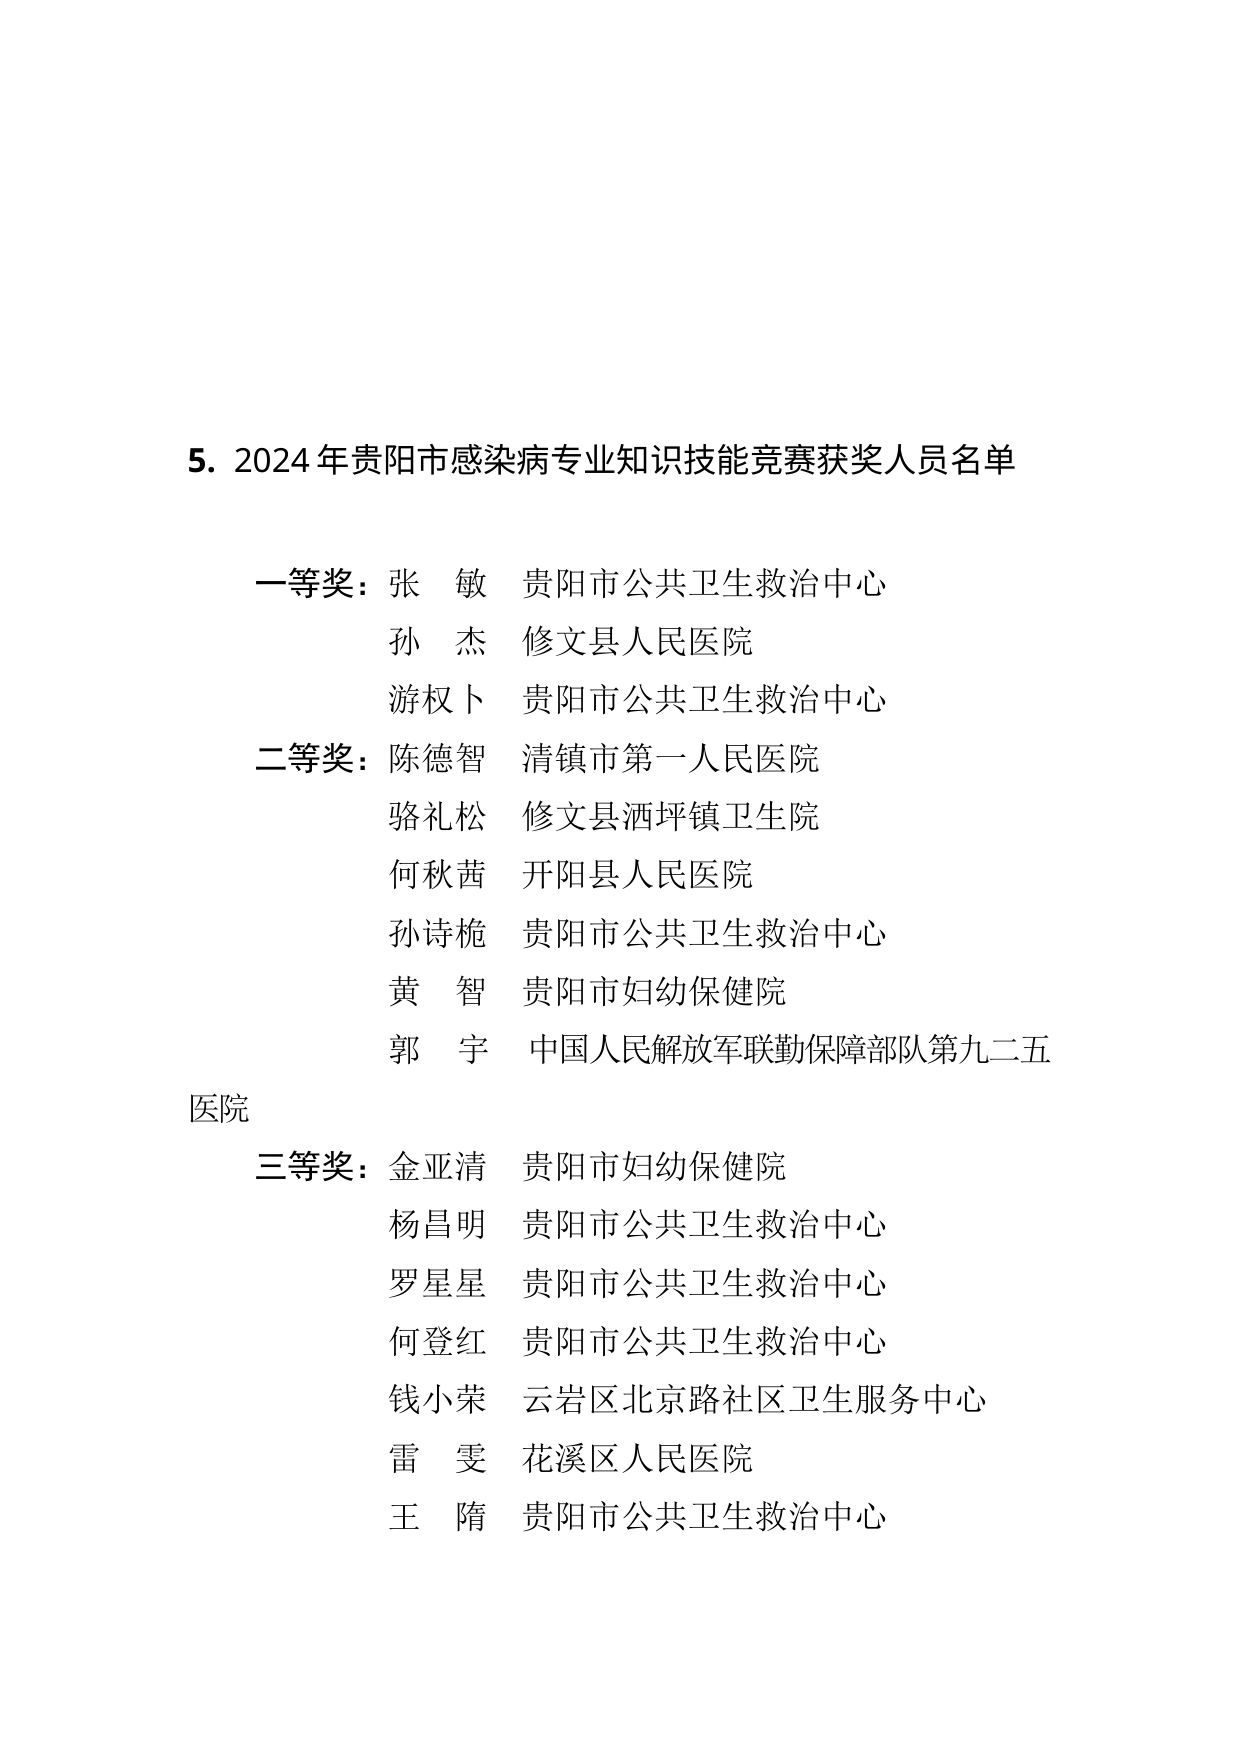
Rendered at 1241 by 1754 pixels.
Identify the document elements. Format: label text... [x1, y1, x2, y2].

text 杨昌明 贵阳市公共卫生救治中心 [187, 1190, 1053, 1248]
text 一等奖：张 敏 贵阳市公共卫生救治中心 [187, 548, 1053, 607]
text 孙 杰 修文县人民医院 [187, 607, 1053, 665]
text 游权卜 贵阳市公共卫生救治中心 [187, 665, 1053, 723]
text 孙诗桅 贵阳市公共卫生救治中心 [187, 898, 1053, 957]
text 何秋茜 开阳县人民医院 [187, 840, 1053, 898]
text 雷 雯 花溪区人民医院 [187, 1423, 1053, 1482]
text 骆礼松 修文县洒坪镇卫生院 [187, 782, 1053, 840]
text 黄 智 贵阳市妇幼保健院 [187, 957, 1053, 1015]
text 二等奖：陈德智 清镇市第一人民医院 [187, 723, 1053, 782]
text 王 隋 贵阳市公共卫生救治中心 [187, 1482, 1053, 1540]
text 罗星星 贵阳市公共卫生救治中心 [187, 1248, 1053, 1307]
list 5. 2024年贵阳市感染病专业知识技能竞赛获奖人员名单 [187, 425, 1053, 490]
text 三等奖：金亚清 贵阳市妇幼保健院 [187, 1132, 1053, 1190]
text 钱小荣 云岩区北京路社区卫生服务中心 [187, 1365, 1053, 1423]
text 郭 宇 中国人民解放军联勤保障部队第九二五医院 [187, 1015, 1053, 1132]
text 何登红 贵阳市公共卫生救治中心 [187, 1307, 1053, 1365]
